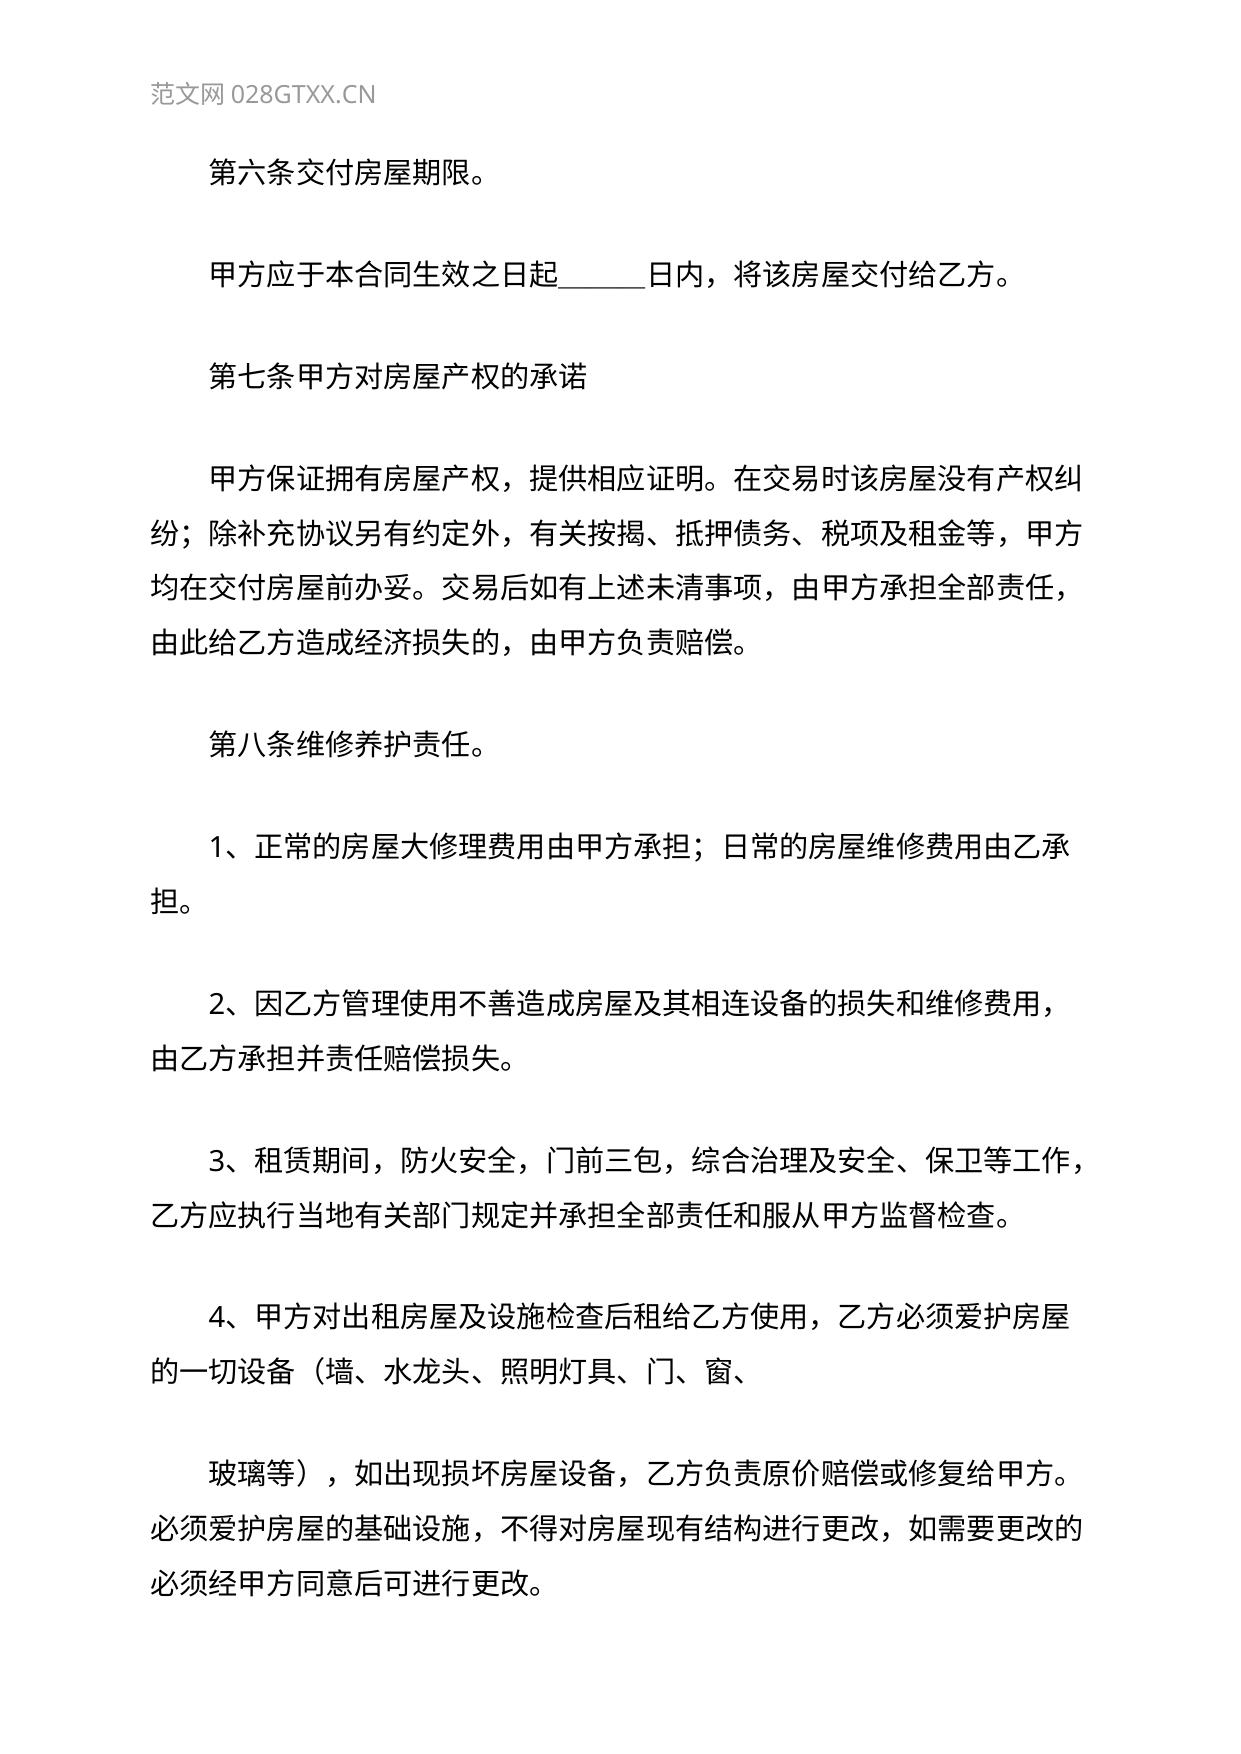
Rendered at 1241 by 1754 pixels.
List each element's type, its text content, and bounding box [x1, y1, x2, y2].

text 甲方应于本合同生效之日起＿＿＿日内，将该房屋交付给乙方。 [150, 252, 1090, 294]
text 第七条甲方对房屋产权的承诺 [150, 353, 1090, 396]
text 4、甲方对出租房屋及设施检查后租给乙方使用，乙方必须爱护房屋的一切设备（墙、水龙头、照明灯具、门、窗、 [150, 1294, 1090, 1391]
text 第六条交付房屋期限。 [150, 150, 1090, 192]
text 第八条维修养护责任。 [150, 722, 1090, 764]
text 3、租赁期间，防火安全，门前三包，综合治理及安全、保卫等工作，乙方应执行当地有关部门规定并承担全部责任和服从甲方监督检查。 [150, 1137, 1090, 1234]
text 1、正常的房屋大修理费用由甲方承担；日常的房屋维修费用由乙承担。 [150, 823, 1090, 921]
text 玻璃等），如出现损坏房屋设备，乙方负责原价赔偿或修复给甲方。必须爱护房屋的基础设施，不得对房屋现有结构进行更改，如需要更改的必须经甲方同意后可进行更改。 [150, 1451, 1090, 1603]
text 甲方保证拥有房屋产权，提供相应证明。在交易时该房屋没有产权纠纷；除补充协议另有约定外，有关按揭、抵押债务、税项及租金等，甲方均在交付房屋前办妥。交易后如有上述未清事项，由甲方承担全部责任，由此给乙方造成经济损失的，由甲方负责赔偿。 [150, 455, 1090, 662]
text 2、因乙方管理使用不善造成房屋及其相连设备的损失和维修费用，由乙方承担并责任赔偿损失。 [150, 980, 1090, 1078]
